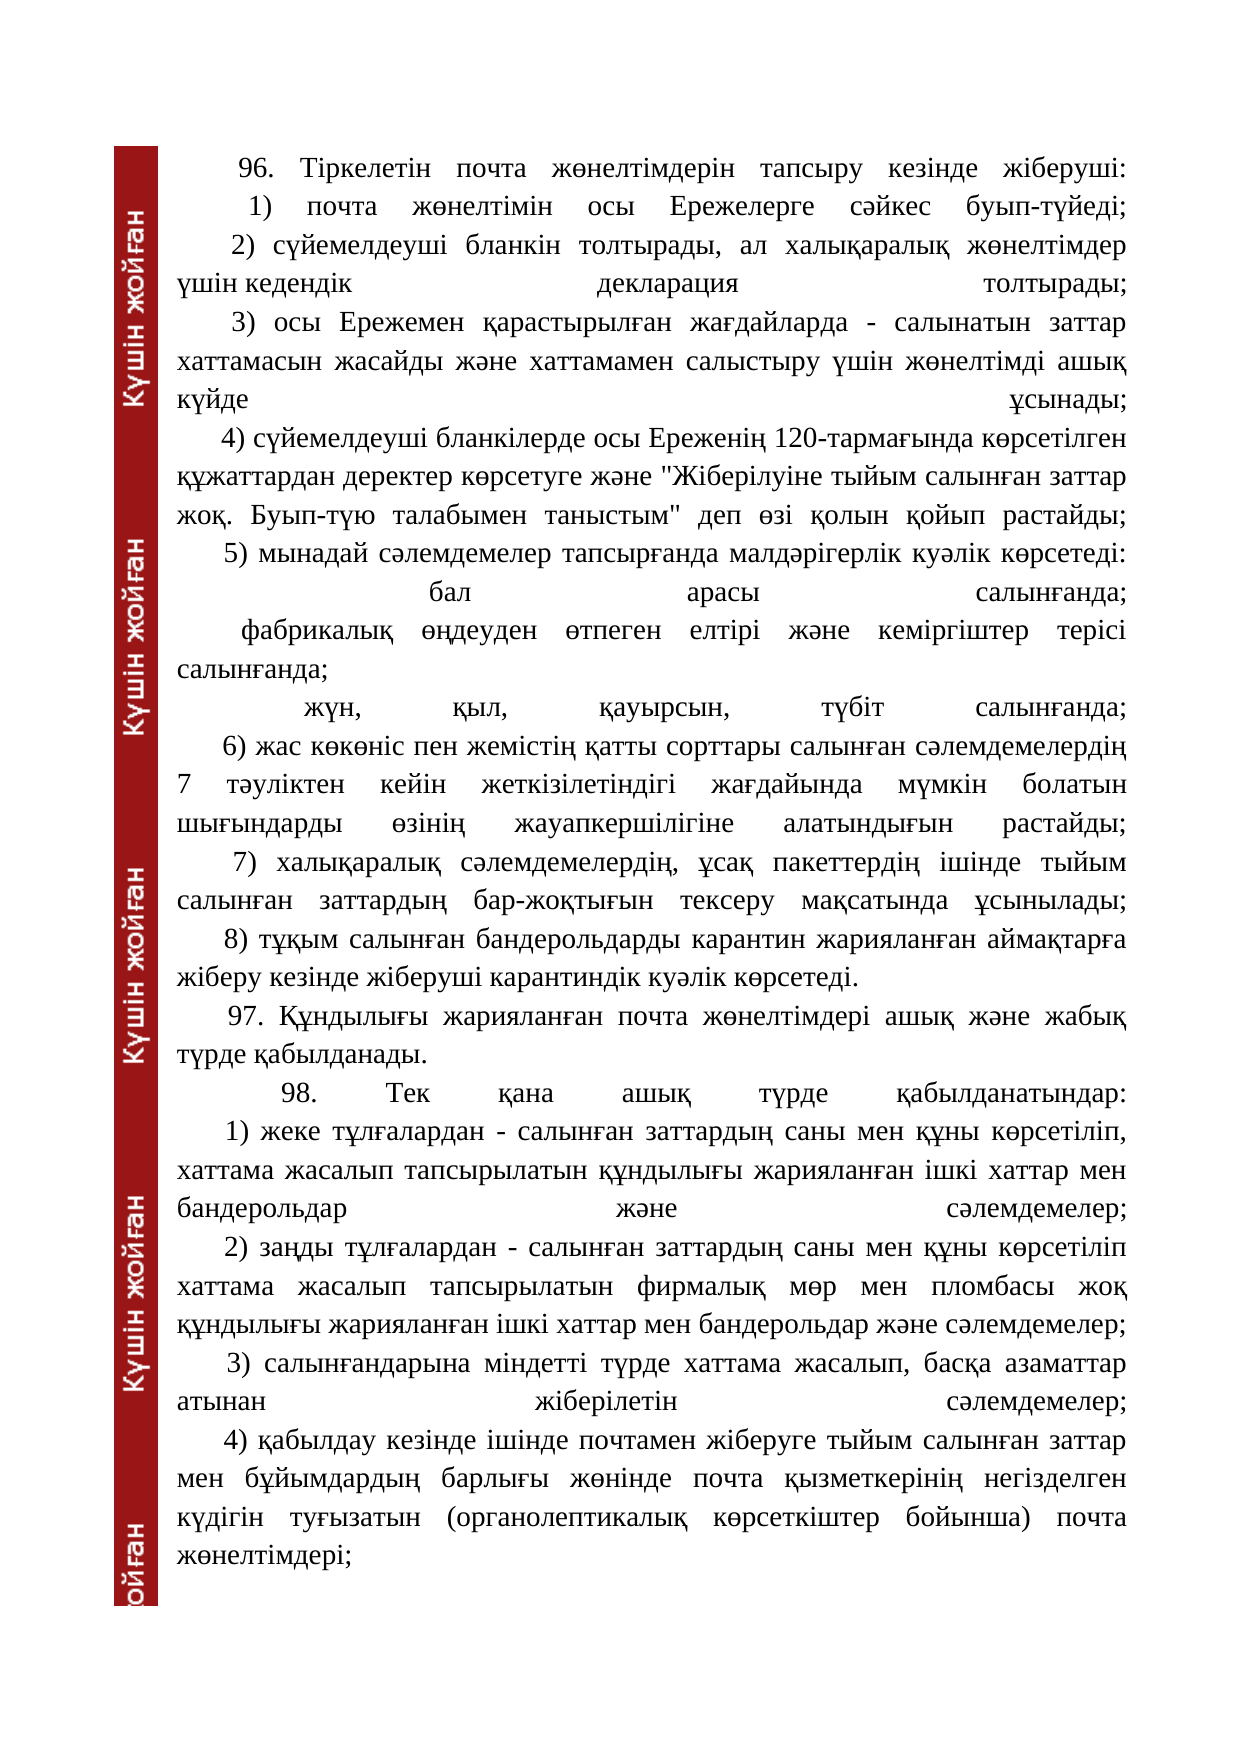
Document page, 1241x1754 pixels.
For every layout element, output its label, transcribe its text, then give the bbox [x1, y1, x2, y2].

text 96. Тіркелетін почта жөнелтімдерін тапсыру кезінде жіберуші: 1) почта жөнелтімін осы Ережелерге сәйкес буып-түйеді; 2) сүйемелдеуші бланкін толтырады, ал халықаралық жөнелтімдер үшін кедендік декларация толтырады; 3) осы Ережемен қарастырылған жағдайларда - салынатын заттар хаттамасын жасайды және хаттамамен салыстыру үшін жөнелтімді ашық күйде ұсынады; 4) сүйемелдеуші бланкілерде осы Ереженің 120-тармағында көрсетілген құжаттардан деректер көрсетуге және "Жіберілуіне тыйым салынған заттар жоқ. Буып-түю талабымен таныстым" деп өзі қолын қойып растайды; 5) мынадай сәлемдемелер тапсырғанда малдәрігерлік куәлік көрсетеді: бал арасы салынғанда; фабрикалық өңдеуден өтпеген елтірі және кеміргіштер терісі салынғанда; жүн, қыл, қауырсын, түбіт салынғанда; 6) жас көкөніс пен жемістің қатты сорттары салынған сәлемдемелердің 7 тәуліктен кейін жеткізілетіндігі жағдайында мүмкін болатын шығындарды өзінің жауапкершілігіне алатындығын растайды; 7) халықаралық сәлемдемелердің, ұсақ пакеттердің ішінде тыйым салынған заттардың бар-жоқтығын тексеру мақсатында ұсынылады; 8) тұқым салынған бандерольдарды карантин жарияланған аймақтарға жіберу кезінде жіберуші карантиндік куәлік көрсетеді. [112, 150, 1128, 993]
picture [114, 993, 158, 998]
picture [114, 1571, 158, 1606]
text 97. Құндылығы жарияланған почта жөнелтімдері ашық және жабық түрде қабылданады. [112, 998, 1128, 1070]
picture [114, 1070, 158, 1075]
picture [114, 146, 158, 150]
